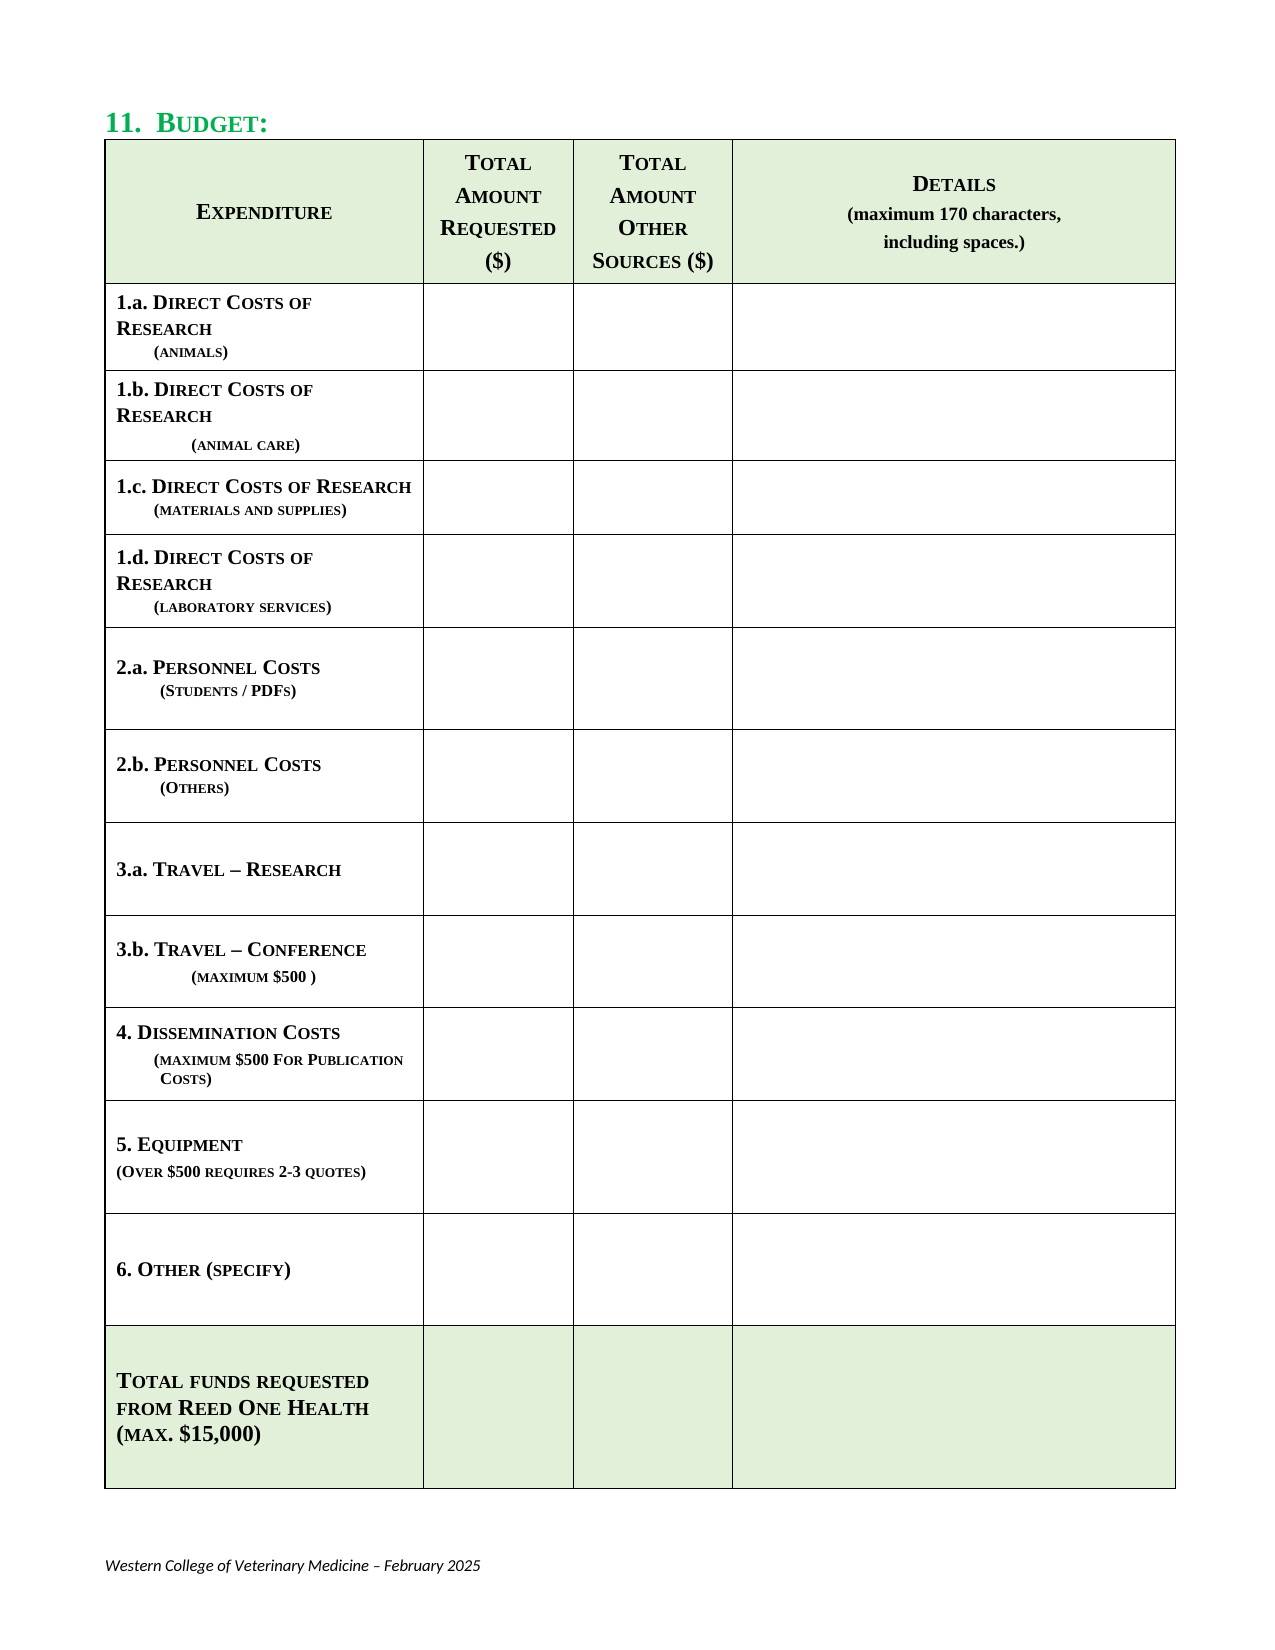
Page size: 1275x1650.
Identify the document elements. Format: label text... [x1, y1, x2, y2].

table_cell 3.b. Travel – Conference (maximum $500 ) [106, 916, 423, 1007]
table_cell 2.a. Personnel Costs (Students / PDFs) [106, 628, 423, 729]
table_cell [733, 1326, 1175, 1488]
table_cell [574, 1326, 732, 1488]
table_cell [574, 1101, 732, 1213]
table_cell [574, 730, 732, 822]
table_cell [733, 1008, 1175, 1100]
table_cell [733, 535, 1175, 627]
table_cell [733, 461, 1175, 534]
table_cell [424, 730, 573, 822]
table_cell 4. Dissemination Costs (maximum $500 For Publication Costs) [106, 1008, 423, 1100]
table_cell [733, 284, 1175, 369]
table_cell [424, 916, 573, 1007]
text 11. Budget: [105, 105, 1170, 138]
table_cell [424, 535, 573, 627]
table_cell 1.a. Direct Costs of Research (animals) [106, 284, 423, 369]
table_cell [574, 461, 732, 534]
table_cell 3.a. Travel – Research [106, 823, 423, 914]
table_header Total Amount Other Sources ($) [574, 140, 732, 283]
table_header Total Amount Requested ($) [424, 140, 573, 283]
table_cell [574, 284, 732, 369]
table_cell [424, 1101, 573, 1213]
table_cell [574, 823, 732, 914]
table_cell [733, 628, 1175, 729]
table_cell [733, 1101, 1175, 1213]
table_cell [574, 628, 732, 729]
table_cell 6. Other (specify) [106, 1214, 423, 1325]
table_cell [424, 823, 573, 914]
table_cell [424, 628, 573, 729]
table_cell [424, 1008, 573, 1100]
table_cell [574, 1214, 732, 1325]
table_header Details (maximum 170 characters, including spaces.) [733, 140, 1175, 283]
table_cell 2.b. Personnel Costs (Others) [106, 730, 423, 822]
table_cell [424, 1214, 573, 1325]
table_header Expenditure [106, 140, 423, 283]
table_cell 1.b. Direct Costs of Research (animal care) [106, 371, 423, 460]
table_cell [424, 284, 573, 369]
table_cell [574, 916, 732, 1007]
table_cell 1.d. Direct Costs of Research (laboratory services) [106, 535, 423, 627]
table_cell [424, 461, 573, 534]
table_cell [574, 1008, 732, 1100]
table_cell [733, 730, 1175, 822]
table_cell [574, 535, 732, 627]
table_cell [733, 823, 1175, 914]
table_cell Total funds requested from Reed One Health (max. $15,000) [106, 1326, 423, 1488]
table_cell [733, 1214, 1175, 1325]
table_cell [574, 371, 732, 460]
table_cell [733, 916, 1175, 1007]
table_cell [733, 371, 1175, 460]
table_cell [424, 371, 573, 460]
table_cell [424, 1326, 573, 1488]
table_cell 1.c. Direct Costs of Research (materials and supplies) [106, 461, 423, 534]
table_cell 5. Equipment (Over $500 requires 2-3 quotes) [106, 1101, 423, 1213]
